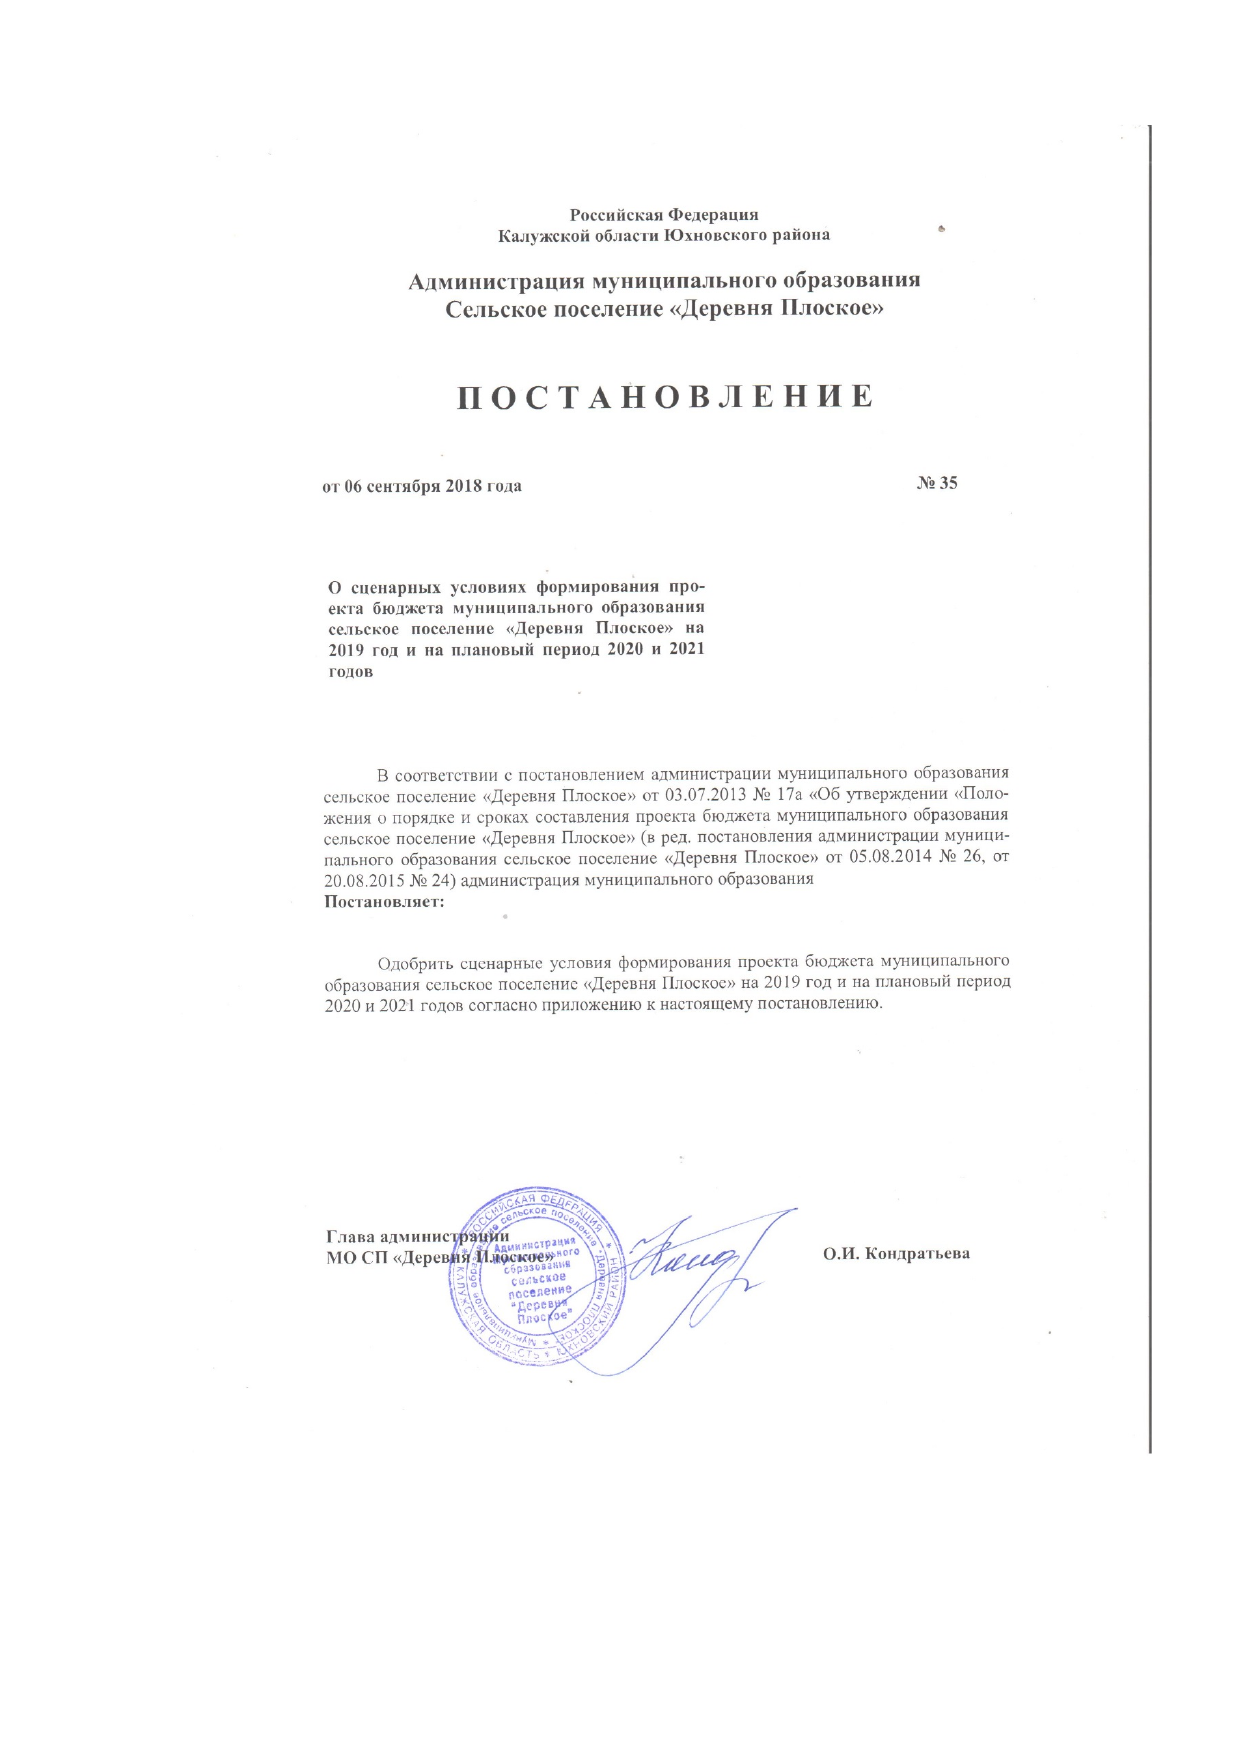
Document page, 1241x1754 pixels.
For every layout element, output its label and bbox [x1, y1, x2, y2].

picture [177, 118, 1152, 1460]
